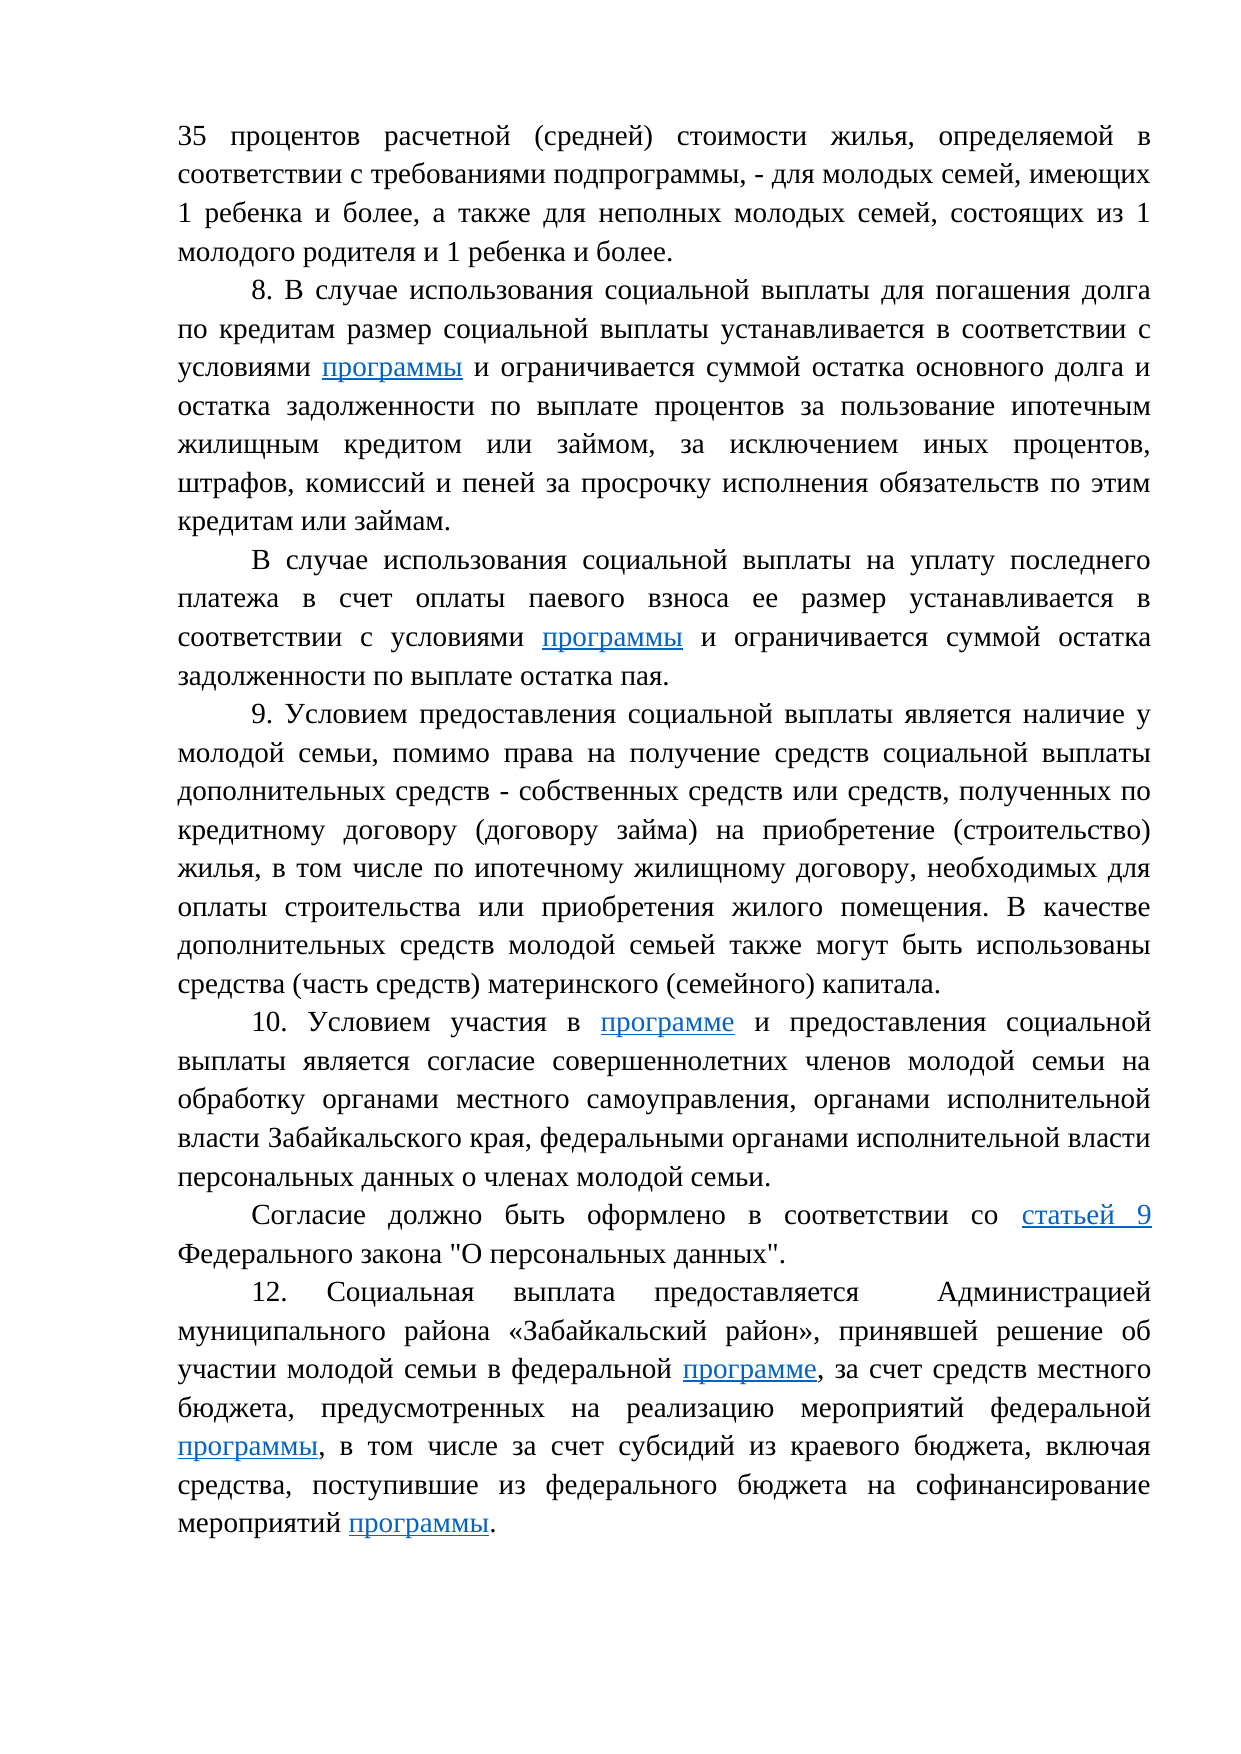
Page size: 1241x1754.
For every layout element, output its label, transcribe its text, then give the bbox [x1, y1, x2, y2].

text 12. Социальная выплата предоставляется Администрацией муниципального района «Забайкальский район», принявшей решение об участии молодой семьи в федеральной программе, за счет средств местного бюджета, предусмотренных на реализацию мероприятий федеральной программы, в том числе за счет субсидий из краевого бюджета, включая средства, поступившие из федерального бюджета на софинансирование мероприятий программы. [177, 1274, 1152, 1539]
text 9. Условием предоставления социальной выплаты является наличие у молодой семьи, помимо права на получение средств социальной выплаты дополнительных средств - собственных средств или средств, полученных по кредитному договору (договору займа) на приобретение (строительство) жилья, в том числе по ипотечному жилищному договору, необходимых для оплаты строительства или приобретения жилого помещения. В качестве дополнительных средств молодой семьей также могут быть использованы средства (часть средств) материнского (семейного) капитала. [177, 696, 1152, 999]
text Согласие должно быть оформлено в соответствии со статьей 9 Федерального закона "О персональных данных". [177, 1197, 1152, 1269]
text В случае использования социальной выплаты на уплату последнего платежа в счет оплаты паевого взноса ее размер устанавливается в соответствии с условиями программы и ограничивается суммой остатка задолженности по выплате остатка пая. [177, 542, 1152, 691]
text 10. Условием участия в программе и предоставления социальной выплаты является согласие совершеннолетних членов молодой семьи на обработку органами местного самоуправления, органами исполнительной власти Забайкальского края, федеральными органами исполнительной власти персональных данных о членах молодой семьи. [177, 1004, 1152, 1192]
text 8. В случае использования социальной выплаты для погашения долга по кредитам размер социальной выплаты устанавливается в соответствии с условиями программы и ограничивается суммой остатка основного долга и остатка задолженности по выплате процентов за пользование ипотечным жилищным кредитом или займом, за исключением иных процентов, штрафов, комиссий и пеней за просрочку исполнения обязательств по этим кредитам или займам. [177, 272, 1152, 537]
text 35 процентов расчетной (средней) стоимости жилья, определяемой в соответствии с требованиями подпрограммы, - для молодых семей, имеющих 1 ребенка и более, а также для неполных молодых семей, состоящих из 1 молодого родителя и 1 ребенка и более. [177, 118, 1152, 267]
